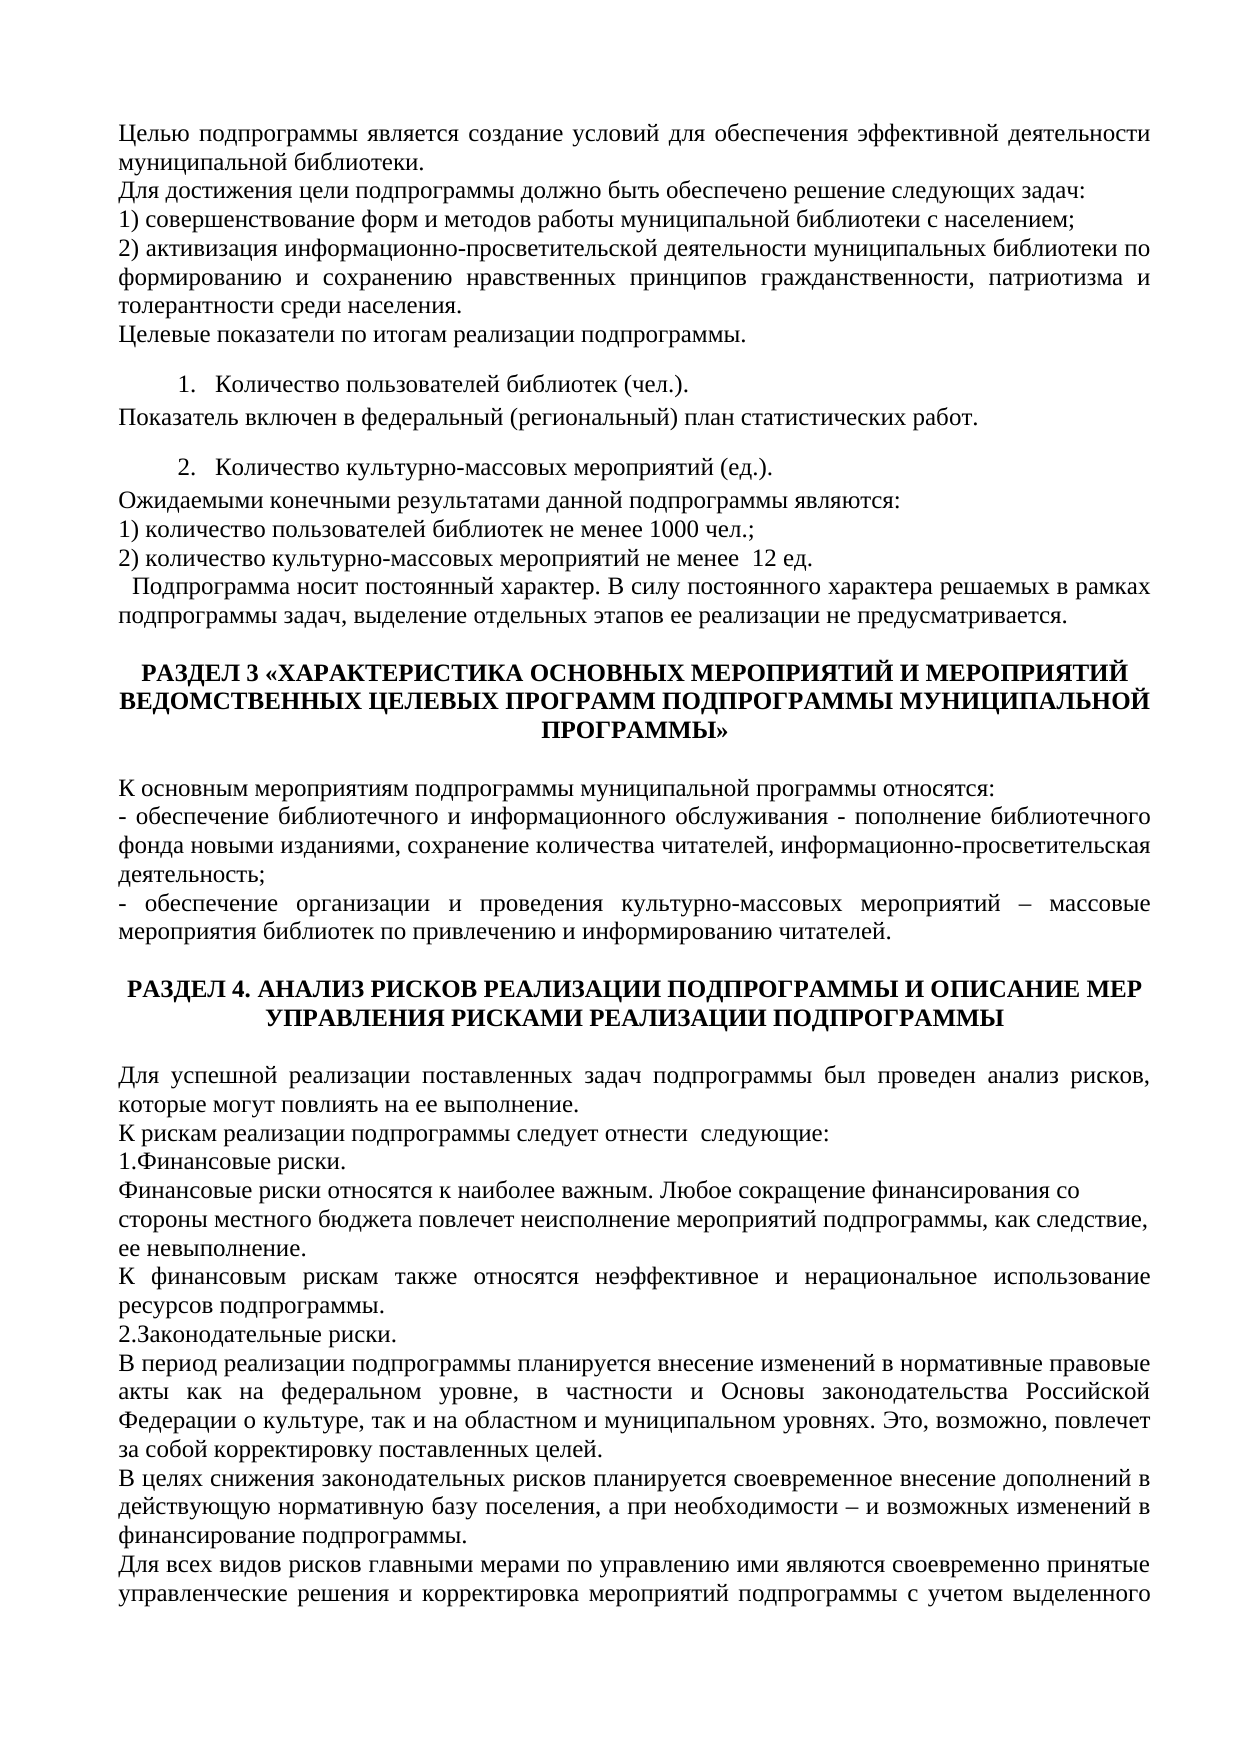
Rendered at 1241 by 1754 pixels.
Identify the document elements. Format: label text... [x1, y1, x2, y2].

text В период реализации подпрограммы планируется внесение изменений в нормативные правовые акты как на федеральном уровне, в частности и Основы законодательства Российской Федерации о культуре, так и на областном и муниципальном уровнях. Это, возможно, повлечет за собой корректировку поставленных целей. [118, 1348, 1152, 1463]
text Целевые показатели по итогам реализации подпрограммы. [118, 319, 1152, 348]
text Ожидаемыми конечными результатами данной подпрограммы являются: [118, 485, 1152, 514]
text К финансовым рискам также относятся неэффективное и нерациональное использование ресурсов подпрограммы. [118, 1261, 1152, 1319]
text - обеспечение организации и проведения культурно-массовых мероприятий – массовые мероприятия библиотек по привлечению и информированию читателей. [118, 888, 1152, 945]
text 2.Законодательные риски. [118, 1319, 1152, 1348]
text Целью подпрограммы является создание условий для обеспечения эффективной деятельности муниципальной библиотеки. [118, 118, 1152, 176]
text К основным мероприятиям подпрограммы муниципальной программы относятся: [118, 773, 1152, 801]
text Подпрограмма носит постоянный характер. В силу постоянного характера решаемых в рамках подпрограммы задач, выделение отдельных этапов ее реализации не предусматривается. [118, 571, 1152, 629]
text Финансовые риски относятся к наиболее важным. Любое сокращение финансирования со стороны местного бюджета повлечет неисполнение мероприятий подпрограммы, как следствие, ее невыполнение. [118, 1175, 1152, 1261]
text Для достижения цели подпрограммы должно быть обеспечено решение следующих задач: [118, 176, 1152, 204]
text К рискам реализации подпрограммы следует отнести следующие: [118, 1118, 1152, 1146]
list Количество культурно-массовых мероприятий (ед.). [177, 452, 1152, 481]
text 2) количество культурно-массовых мероприятий не менее 12 ед. [118, 543, 1152, 571]
text Для успешной реализации поставленных задач подпрограммы был проведен анализ рисков, которые могут повлиять на ее выполнение. [118, 1060, 1152, 1118]
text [118, 1549, 1152, 1606]
text 1) количество пользователей библиотек не менее 1000 чел.; [118, 514, 1152, 543]
text 1) совершенствование форм и методов работы муниципальной библиотеки с населением; [118, 204, 1152, 233]
list Количество пользователей библиотек (чел.). [177, 369, 1152, 398]
text РАЗДЕЛ 3 «ХАРАКТЕРИСТИКА ОСНОВНЫХ МЕРОПРИЯТИЙ И МЕРОПРИЯТИЙ ВЕДОМСТВЕННЫХ ЦЕЛЕВЫХ ПРОГРАММ ПОДПРОГРАММЫ МУНИЦИПАЛЬНОЙ ПРОГРАММЫ» [118, 658, 1152, 744]
text РАЗДЕЛ 4. АНАЛИЗ РИСКОВ РЕАЛИЗАЦИИ ПОДПРОГРАММЫ И ОПИСАНИЕ МЕР УПРАВЛЕНИЯ РИСКАМИ РЕАЛИЗАЦИИ ПОДПРОГРАММЫ [118, 974, 1151, 1031]
text Показатель включен в федеральный (региональный) план статистических работ. [118, 402, 1152, 431]
text В целях снижения законодательных рисков планируется своевременное внесение дополнений в действующую нормативную базу поселения, а при необходимости – и возможных изменений в финансирование подпрограммы. [118, 1463, 1152, 1549]
text 2) активизация информационно-просветительской деятельности муниципальных библиотеки по формированию и сохранению нравственных принципов гражданственности, патриотизма и толерантности среди населения. [118, 233, 1152, 319]
text - обеспечение библиотечного и информационного обслуживания - пополнение библиотечного фонда новыми изданиями, сохранение количества читателей, информационно-просветительская деятельность; [118, 801, 1152, 888]
text 1.Финансовые риски. [118, 1146, 1151, 1175]
